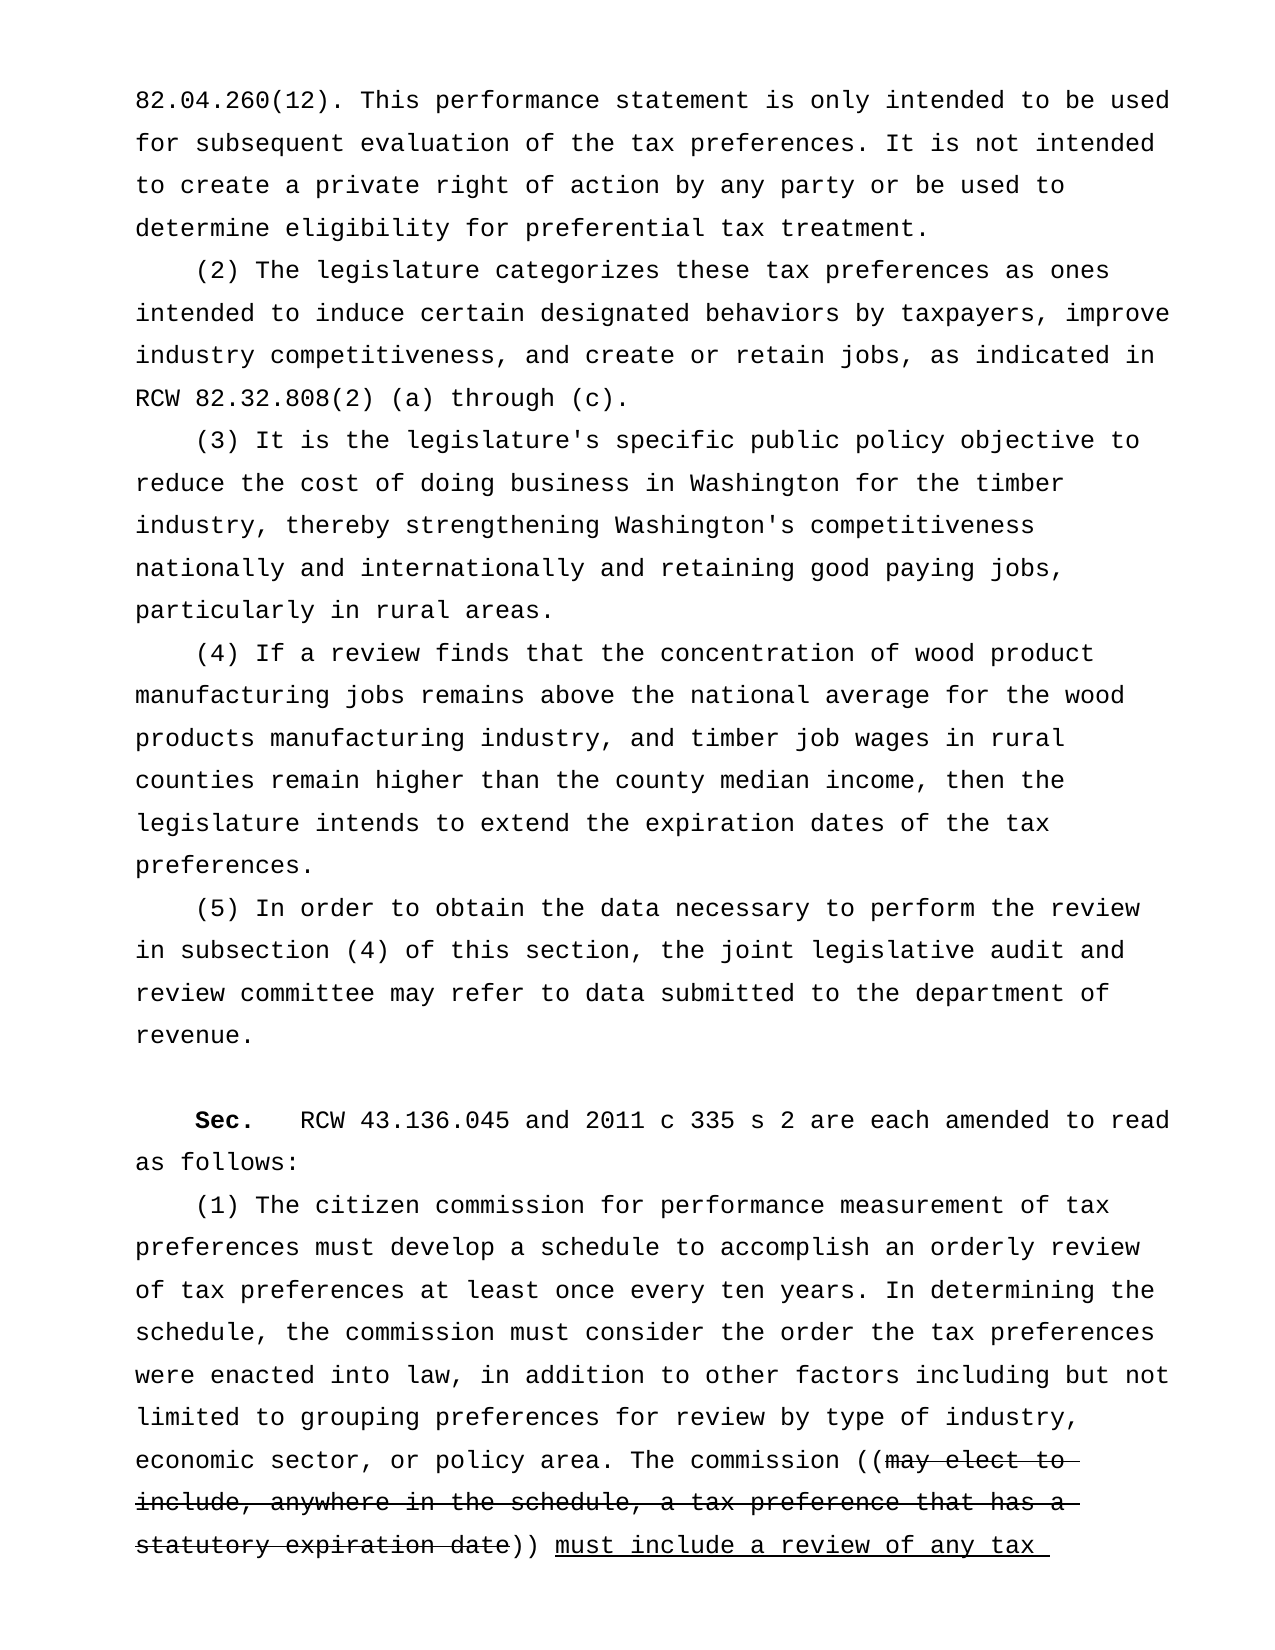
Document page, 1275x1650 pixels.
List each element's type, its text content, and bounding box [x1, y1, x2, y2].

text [135, 1179, 1170, 1562]
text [135, 75, 1170, 245]
text Sec. RCW 43.136.045 and 2011 c 335 s 2 are each amended to read as follows: [135, 1094, 1170, 1179]
text (3) It is the legislature's specific public policy objective to reduce the cost of doing business in Washington for the timber industry, thereby strengthening Washington's competitiveness nationally and internationally and retaining good paying jobs, particularly in rural areas. [135, 415, 1170, 627]
text (4) If a review finds that the concentration of wood product manufacturing jobs remains above the national average for the wood products manufacturing industry, and timber job wages in rural counties remain higher than the county median income, then the legislature intends to extend the expiration dates of the tax preferences. [135, 627, 1170, 882]
text (5) In order to obtain the data necessary to perform the review in subsection (4) of this section, the joint legislative audit and review committee may refer to data submitted to the department of revenue. [135, 882, 1170, 1052]
text (2) The legislature categorizes these tax preferences as ones intended to induce certain designated behaviors by taxpayers, improve industry competitiveness, and create or retain jobs, as indicated in RCW 82.32.808(2) (a) through (c). [135, 245, 1170, 415]
